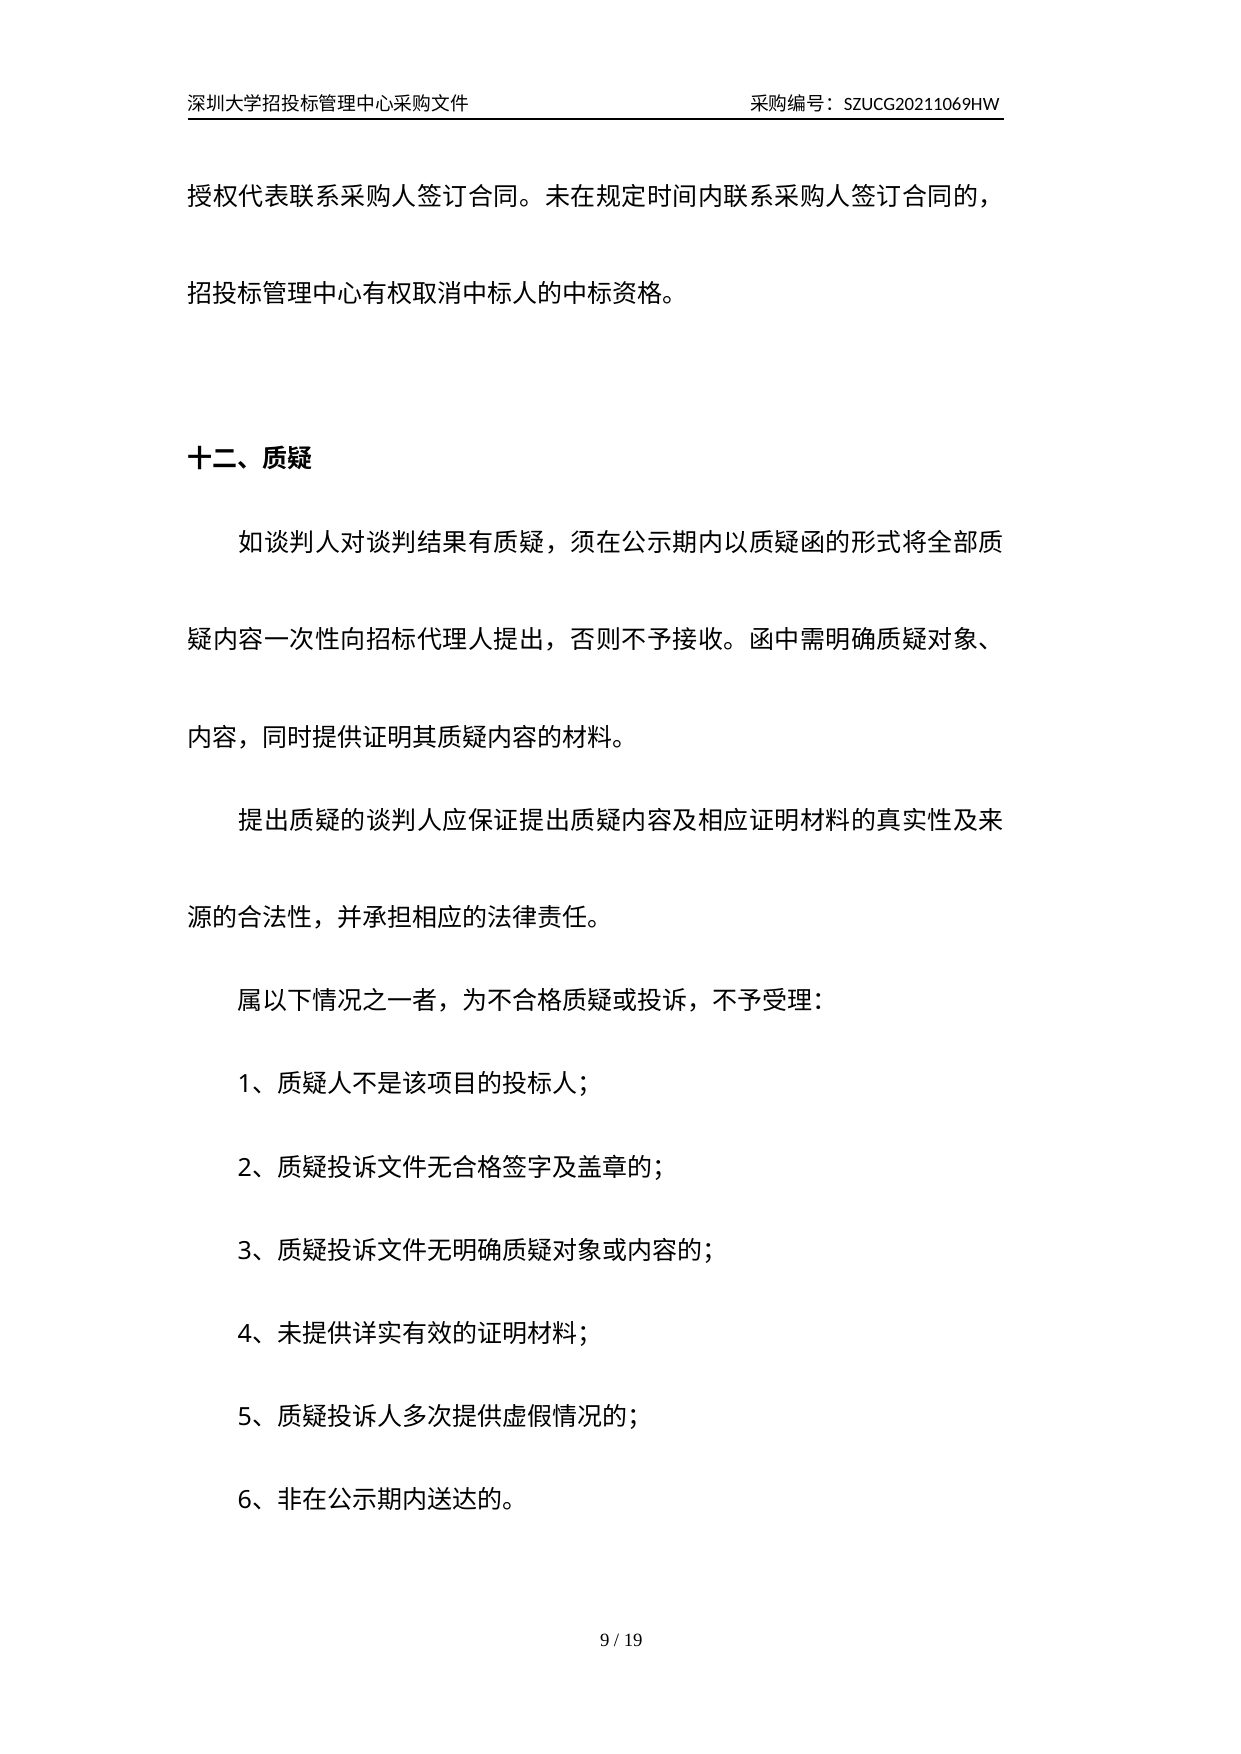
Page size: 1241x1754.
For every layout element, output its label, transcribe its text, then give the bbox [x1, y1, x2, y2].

text 属以下情况之一者，为不合格质疑或投诉，不予受理： [187, 966, 1004, 1031]
text 十二、质疑 [187, 424, 1004, 489]
text 6、非在公示期内送达的。 [187, 1465, 1004, 1530]
text 1、质疑人不是该项目的投标人； [187, 1049, 1004, 1114]
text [187, 162, 1004, 324]
text 5、质疑投诉人多次提供虚假情况的； [187, 1382, 1004, 1447]
text 如谈判人对谈判结果有质疑，须在公示期内以质疑函的形式将全部质疑内容一次性向招标代理人提出，否则不予接收。函中需明确质疑对象、内容，同时提供证明其质疑内容的材料。 [187, 508, 1004, 768]
text 3、质疑投诉文件无明确质疑对象或内容的； [187, 1216, 1004, 1281]
text 4、未提供详实有效的证明材料； [187, 1299, 1004, 1364]
text 2、质疑投诉文件无合格签字及盖章的； [187, 1133, 1004, 1198]
text 提出质疑的谈判人应保证提出质疑内容及相应证明材料的真实性及来源的合法性，并承担相应的法律责任。 [187, 786, 1004, 948]
